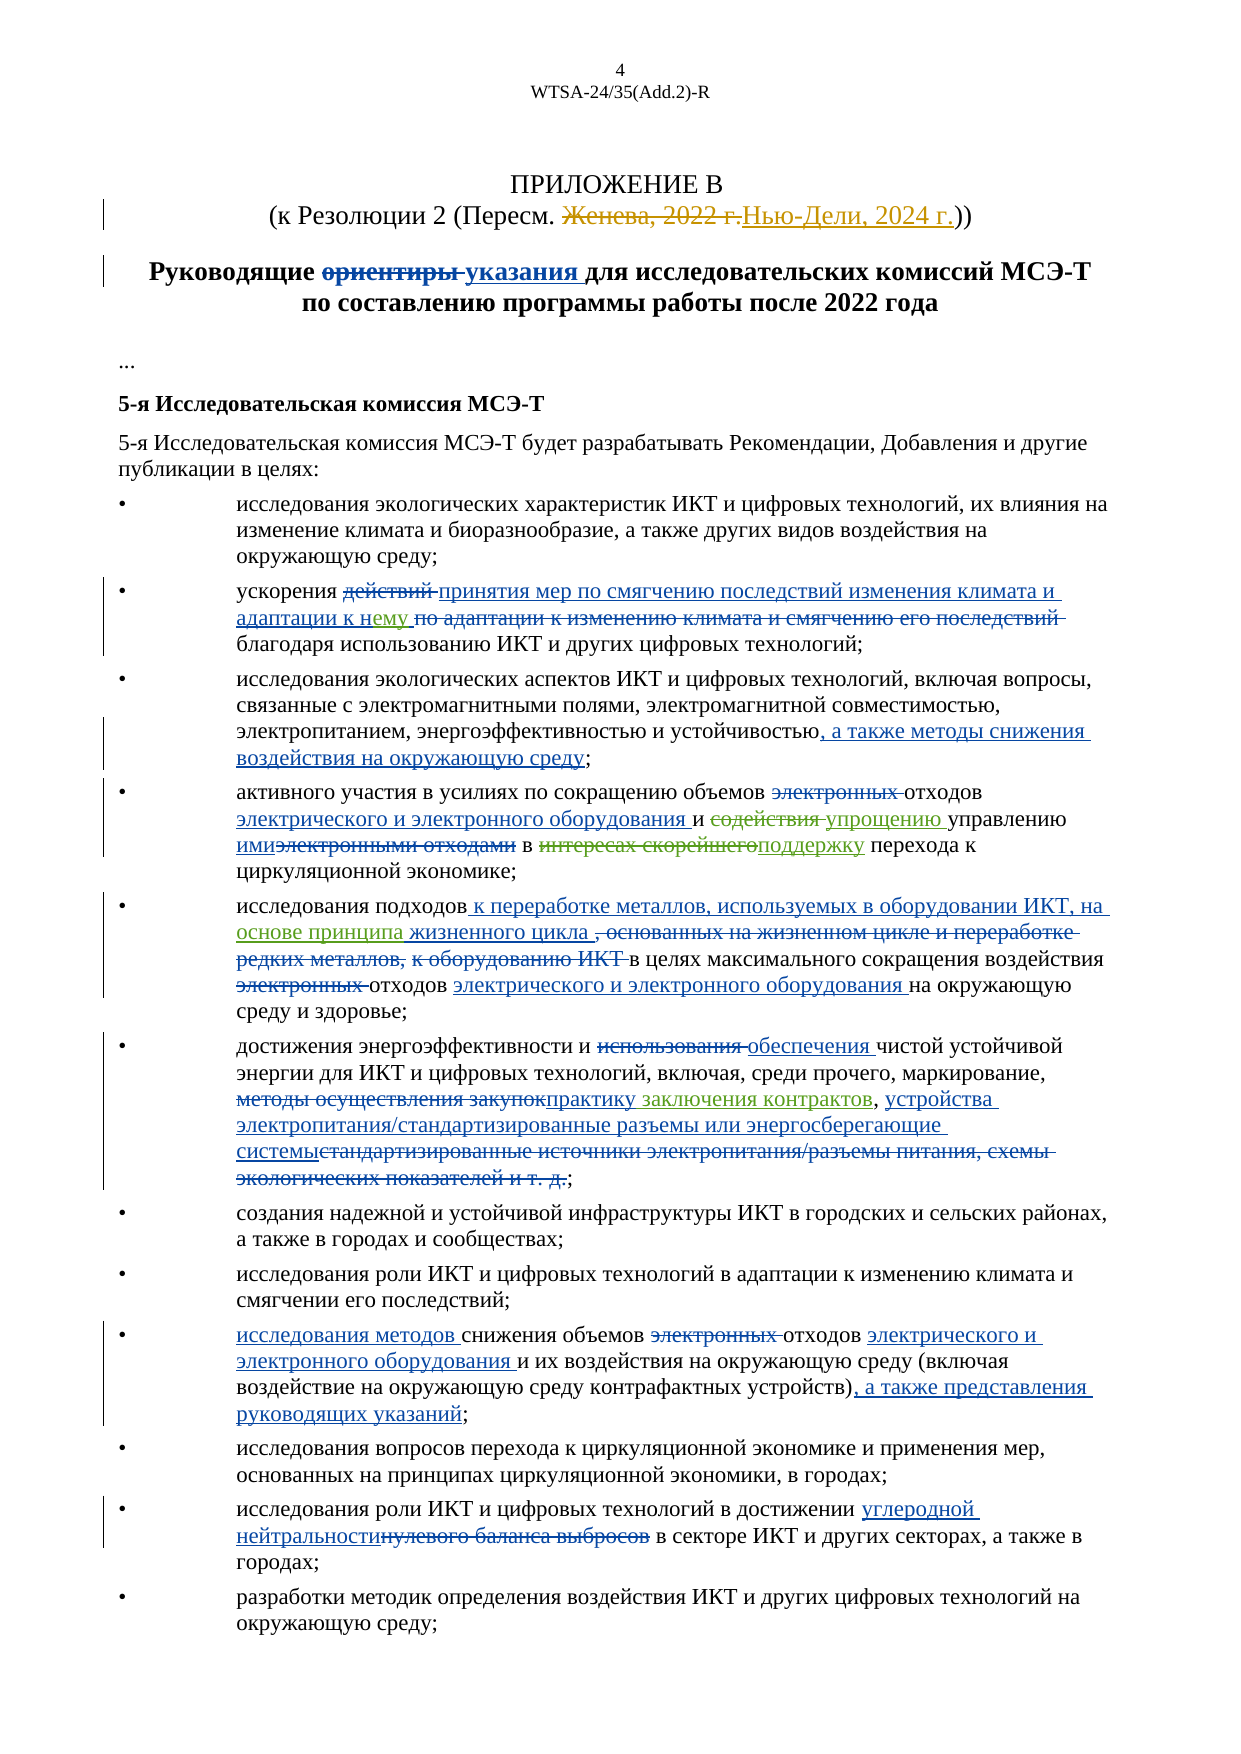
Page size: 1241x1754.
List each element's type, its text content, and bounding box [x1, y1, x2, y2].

text • активного участия в усилиях по сокращению объемов отходов и управлению в перехода к циркуляционной экономике; [118, 778, 1122, 884]
text • ускорения благодаря использованию ИКТ и других цифровых технологий; [118, 577, 1122, 656]
text • исследования экологических аспектов ИКТ и цифровых технологий, включая вопросы, связанные с электромагнитными полями, электромагнитной совместимостью, электропитанием, энергоэффективностью и устойчивостью; [118, 664, 1122, 770]
text • исследования экологических характеристик ИКТ и цифровых технологий, их влияния на изменение климата и биоразнообразие, а также других видов воздействия на окружающую среду; [118, 490, 1122, 569]
text • разработки методик определения воздействия ИКТ и других цифровых технологий на окружающую среду; [118, 1583, 1122, 1636]
title Руководящие для исследовательских комиссий МСЭ-Т по составлению программы работы после 2022 года [118, 255, 1122, 318]
text • создания надежной и устойчивой инфраструктуры ИКТ в городских и сельских районах, а также в городах и сообществах; [118, 1199, 1122, 1251]
text ... [118, 347, 1122, 373]
text • исследования роли ИКТ и цифровых технологий в достижении в секторе ИКТ и других секторах, а также в городах; [118, 1496, 1122, 1574]
text 5-я Исследовательская комиссия МСЭ-Т будет разрабатывать Рекомендации, Добавления и другие публикации в целях: [118, 429, 1122, 481]
text Приложение В (к Резолюции 2 (Пересм. )) [118, 168, 1122, 230]
text • снижения объемов отходов и их воздействия на окружающую среду (включая воздействие на окружающую среду контрафактных устройств); [118, 1321, 1122, 1426]
text • исследования подходов в целях максимального сокращения воздействия отходов на окружающую среду и здоровье; [118, 892, 1122, 1024]
subtitle 5-я Исследовательская комиссия МСЭ-Т [118, 390, 1122, 416]
text • исследования вопросов перехода к циркуляционной экономике и применения мер, основанных на принципах циркуляционной экономики, в городах; [118, 1434, 1122, 1487]
text • достижения энергоэффективности и чистой устойчивой энергии для ИКТ и цифровых технологий, включая, среди прочего, маркирование, , ; [118, 1032, 1122, 1190]
text • исследования роли ИКТ и цифровых технологий в адаптации к изменению климата и смягчении его последствий; [118, 1260, 1122, 1312]
